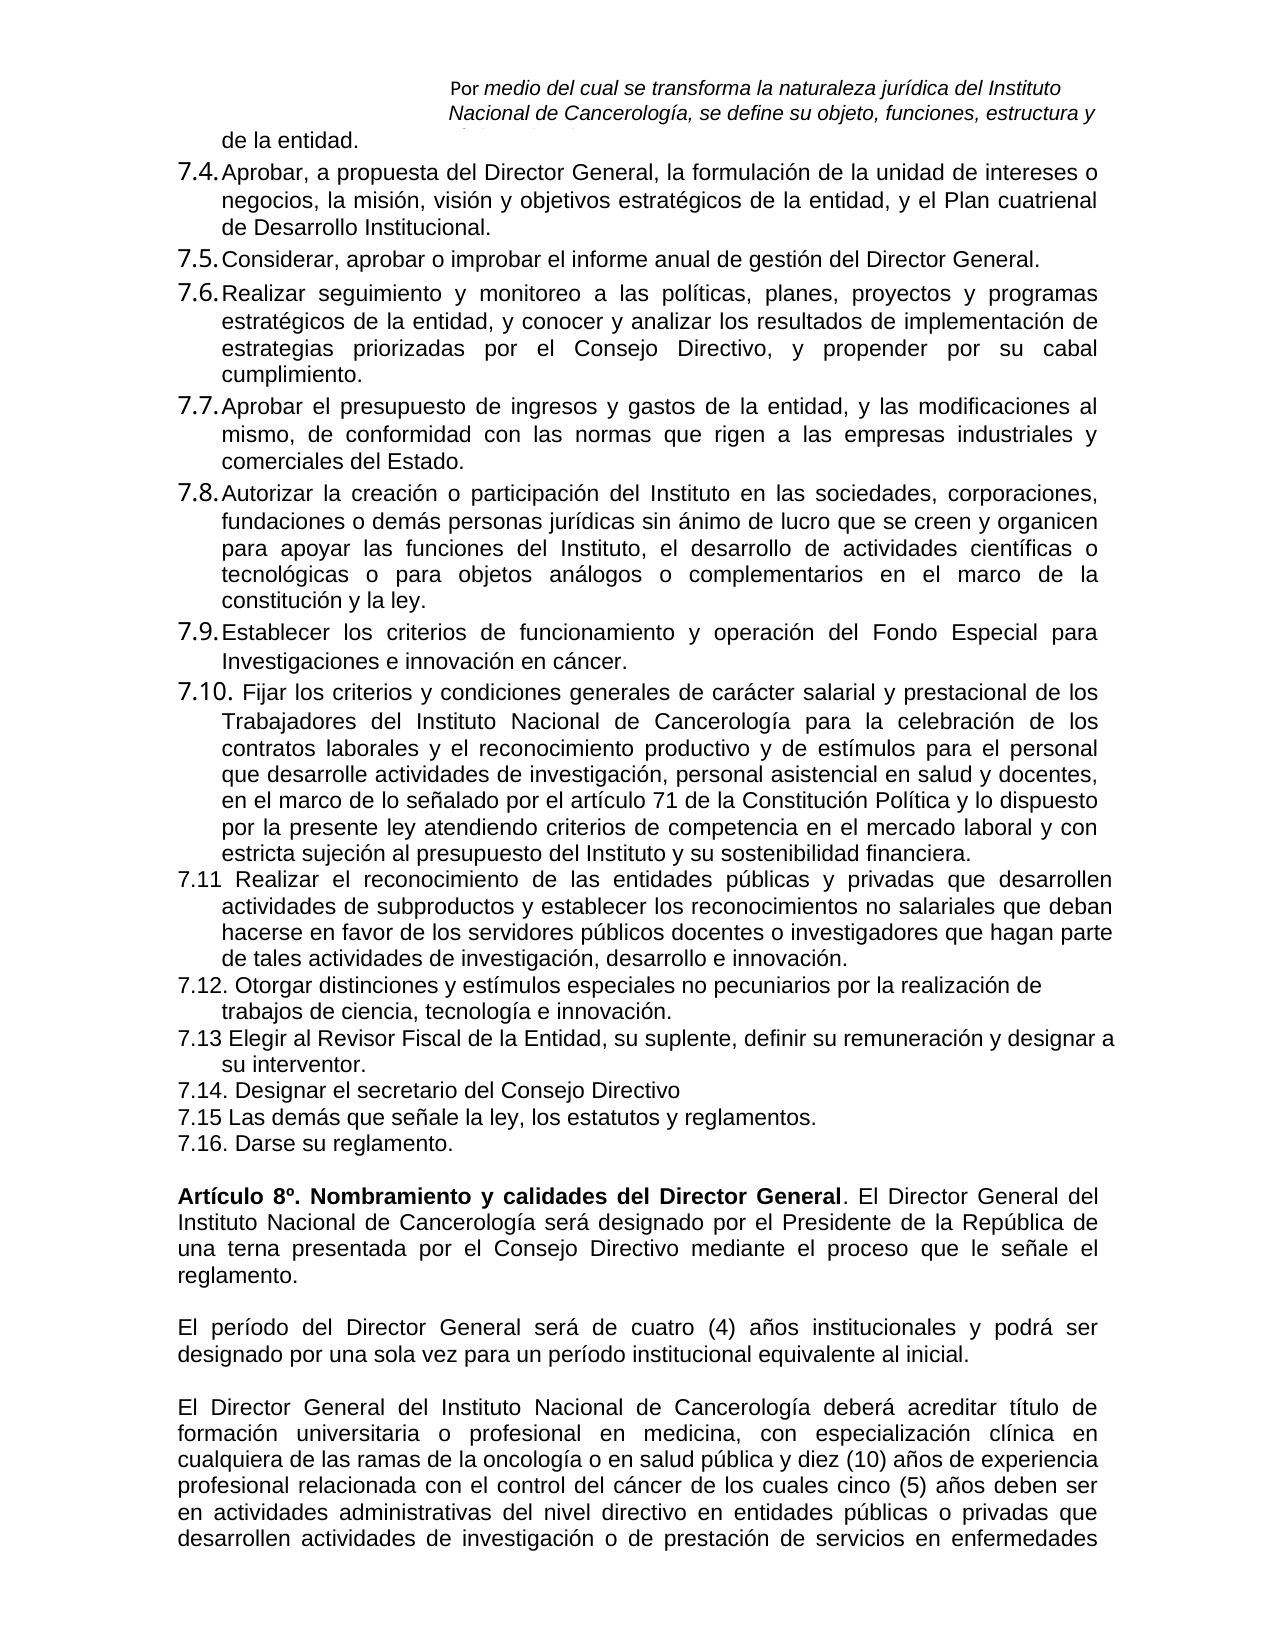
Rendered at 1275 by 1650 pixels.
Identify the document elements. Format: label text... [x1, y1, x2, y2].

list Aprobar el presupuesto de ingresos y gastos de la entidad, y las modificaciones al mismo, de conformidad con las normas que rigen a las empresas industriales y comerciales del Estado. [177, 387, 1099, 474]
text 7.13 Elegir al Revisor Fiscal de la Entidad, su suplente, definir su remuneración y designar a su interventor. [177, 1024, 1127, 1077]
text 7.16. Darse su reglamento. [177, 1130, 1127, 1156]
list Fijar los criterios y condiciones generales de carácter salarial y prestacional de los Trabajadores del Instituto Nacional de Cancerología para la celebración de los contratos laborales y el reconocimiento productivo y de estímulos para el personal que desarrolle actividades de investigación, personal asistencial en salud y docentes, en el marco de lo señalado por el artículo 71 de la Constitución Política y lo dispuesto por la presente ley atendiendo criterios de competencia en el mercado laboral y con estricta sujeción al presupuesto del Instituto y su sostenibilidad financiera. [177, 674, 1099, 866]
text El período del Director General será de cuatro (4) años institucionales y podrá ser designado por una sola vez para un período institucional equivalente al inicial. [177, 1314, 1099, 1367]
list Considerar, aprobar o improbar el informe anual de gestión del Director General. [177, 240, 1127, 274]
text 7.11 Realizar el reconocimiento de las entidades públicas y privadas que desarrollen actividades de subproductos y establecer los reconocimientos no salariales que deban hacerse en favor de los servidores públicos docentes o investigadores que hagan parte de tales actividades de investigación, desarrollo e innovación. [177, 866, 1113, 972]
text 7.15 Las demás que señale la ley, los estatutos y reglamentos. [177, 1103, 1127, 1130]
text 7.14. Designar el secretario del Consejo Directivo [177, 1077, 1127, 1103]
text 7.12. Otorgar distinciones y estímulos especiales no pecuniarios por la realización de trabajos de ciencia, tecnología e innovación. [177, 972, 1105, 1024]
list Aprobar, a propuesta del Director General, la formulación de la unidad de intereses o negocios, la misión, visión y objetivos estratégicos de la entidad, y el Plan cuatrienal de Desarrollo Institucional. [177, 153, 1099, 240]
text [177, 1393, 1099, 1552]
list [177, 127, 1099, 153]
list Autorizar la creación o participación del Instituto en las sociedades, corporaciones, fundaciones o demás personas jurídicas sin ánimo de lucro que se creen y organicen para apoyar las funciones del Instituto, el desarrollo de actividades científicas o tecnológicas o para objetos análogos o complementarios en el marco de la constitución y la ley. [177, 474, 1099, 614]
text Artículo 8º. Nombramiento y calidades del Director General. El Director General del Instituto Nacional de Cancerología será designado por el Presidente de la República de una terna presentada por el Consejo Directivo mediante el proceso que le señale el reglamento. [177, 1183, 1099, 1288]
list Realizar seguimiento y monitoreo a las políticas, planes, proyectos y programas estratégicos de la entidad, y conocer y analizar los resultados de implementación de estrategias priorizadas por el Consejo Directivo, y propender por su cabal cumplimiento. [177, 274, 1099, 387]
list Establecer los criterios de funcionamiento y operación del Fondo Especial para Investigaciones e innovación en cáncer. [177, 614, 1099, 674]
